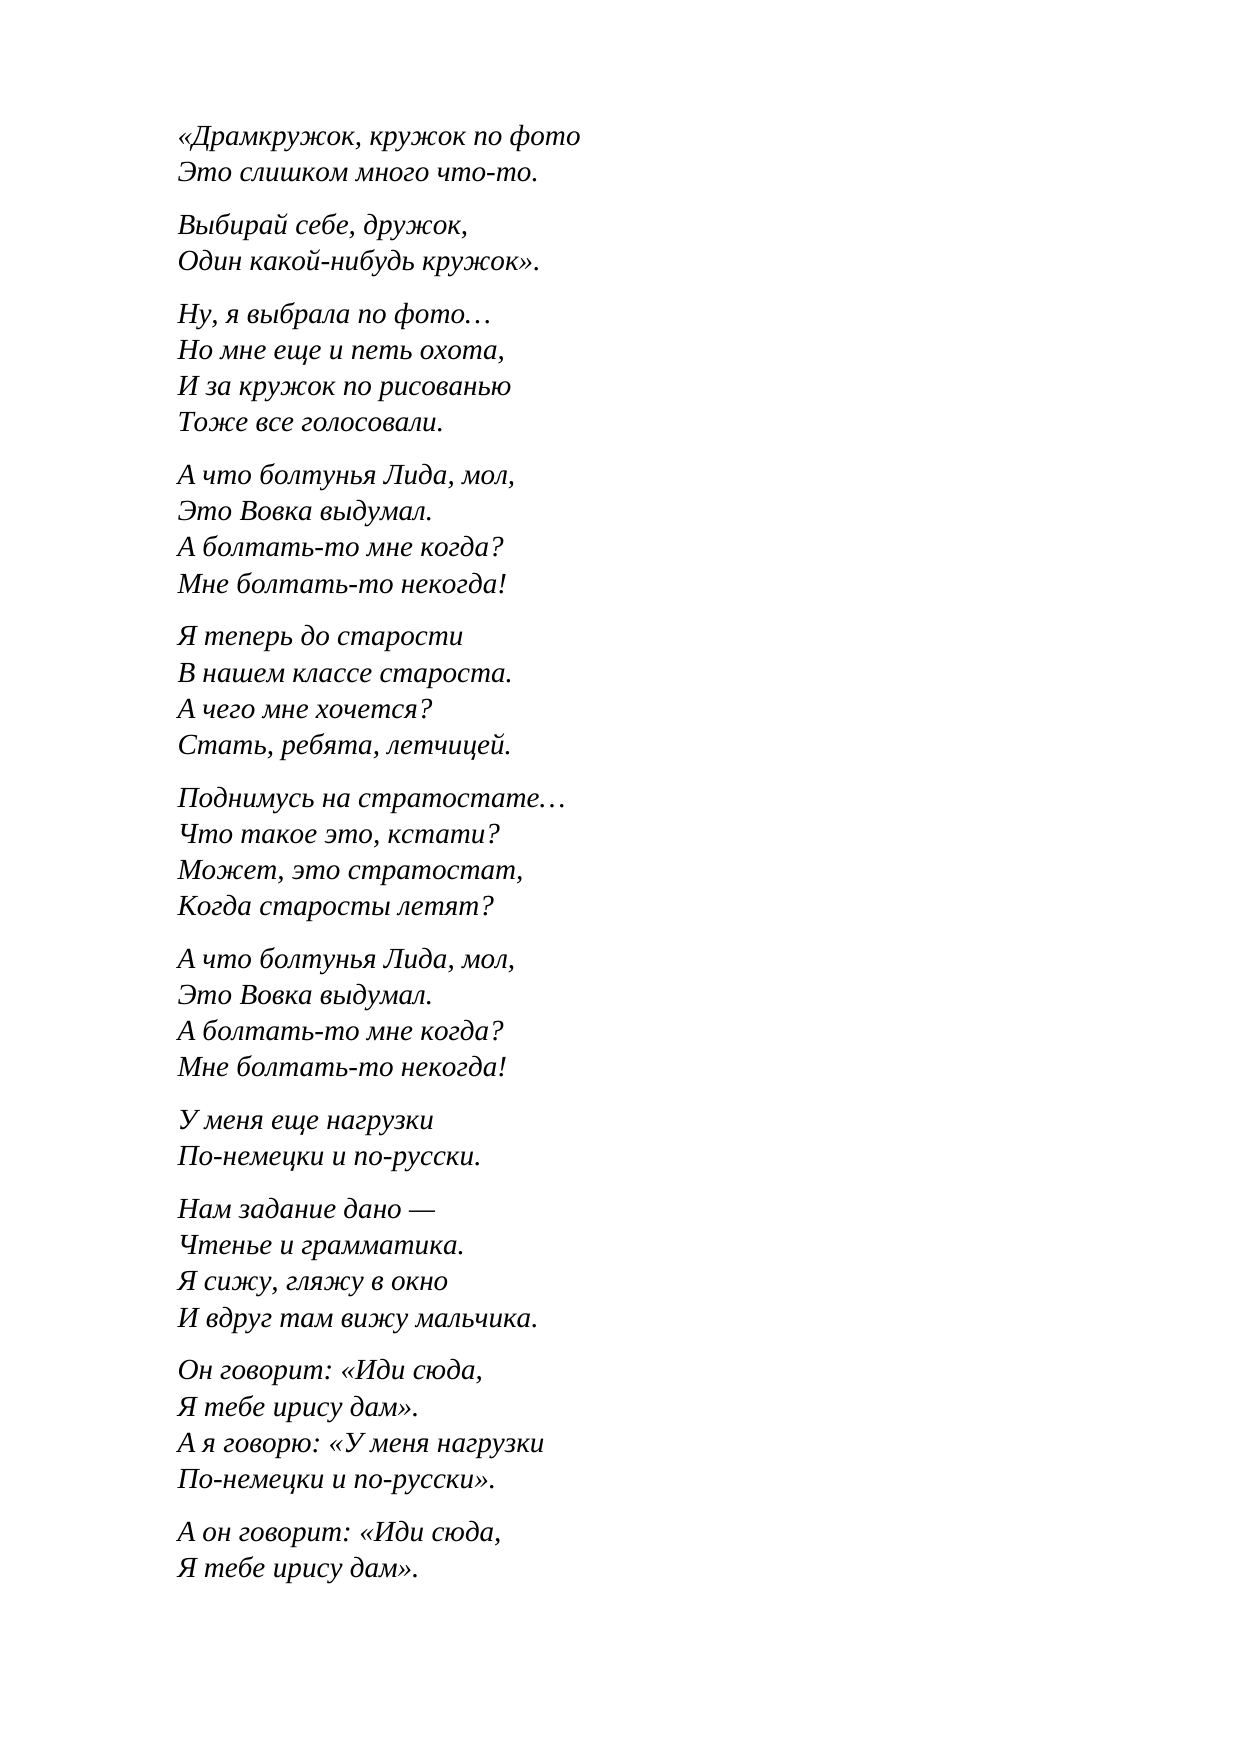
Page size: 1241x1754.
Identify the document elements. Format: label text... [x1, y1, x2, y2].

text А он говорит: «Иди сюда, Я тебе ирису дам». [177, 1514, 1152, 1583]
text Ну, я выбрала по фото… Но мне еще и петь охота, И за кружок по рисованью Тоже все голосовали. [177, 296, 1152, 438]
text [177, 118, 1152, 188]
text А что болтунья Лида, мол, Это Вовка выдумал. А болтать-то мне когда? Мне болтать-то некогда! [177, 457, 1152, 599]
text Поднимусь на стратостате… Что такое это, кстати? Может, это стратостат, Когда старосты летят? [177, 780, 1152, 922]
text Он говорит: «Иди сюда, Я тебе ирису дам». А я говорю: «У меня нагрузки По-немецки и по-русски». [177, 1352, 1152, 1494]
text Нам задание дано — Чтенье и грамматика. Я сижу, гляжу в окно И вдруг там вижу мальчика. [177, 1191, 1152, 1333]
text У меня еще нагрузки По-немецки и по-русски. [177, 1102, 1152, 1172]
text А что болтунья Лида, мол, Это Вовка выдумал. А болтать-то мне когда? Мне болтать-то некогда! [177, 941, 1152, 1083]
text Выбирай себе, дружок, Один какой-нибудь кружок». [177, 207, 1152, 277]
text Я теперь до старости В нашем классе староста. А чего мне хочется? Стать, ребята, летчицей. [177, 618, 1152, 761]
